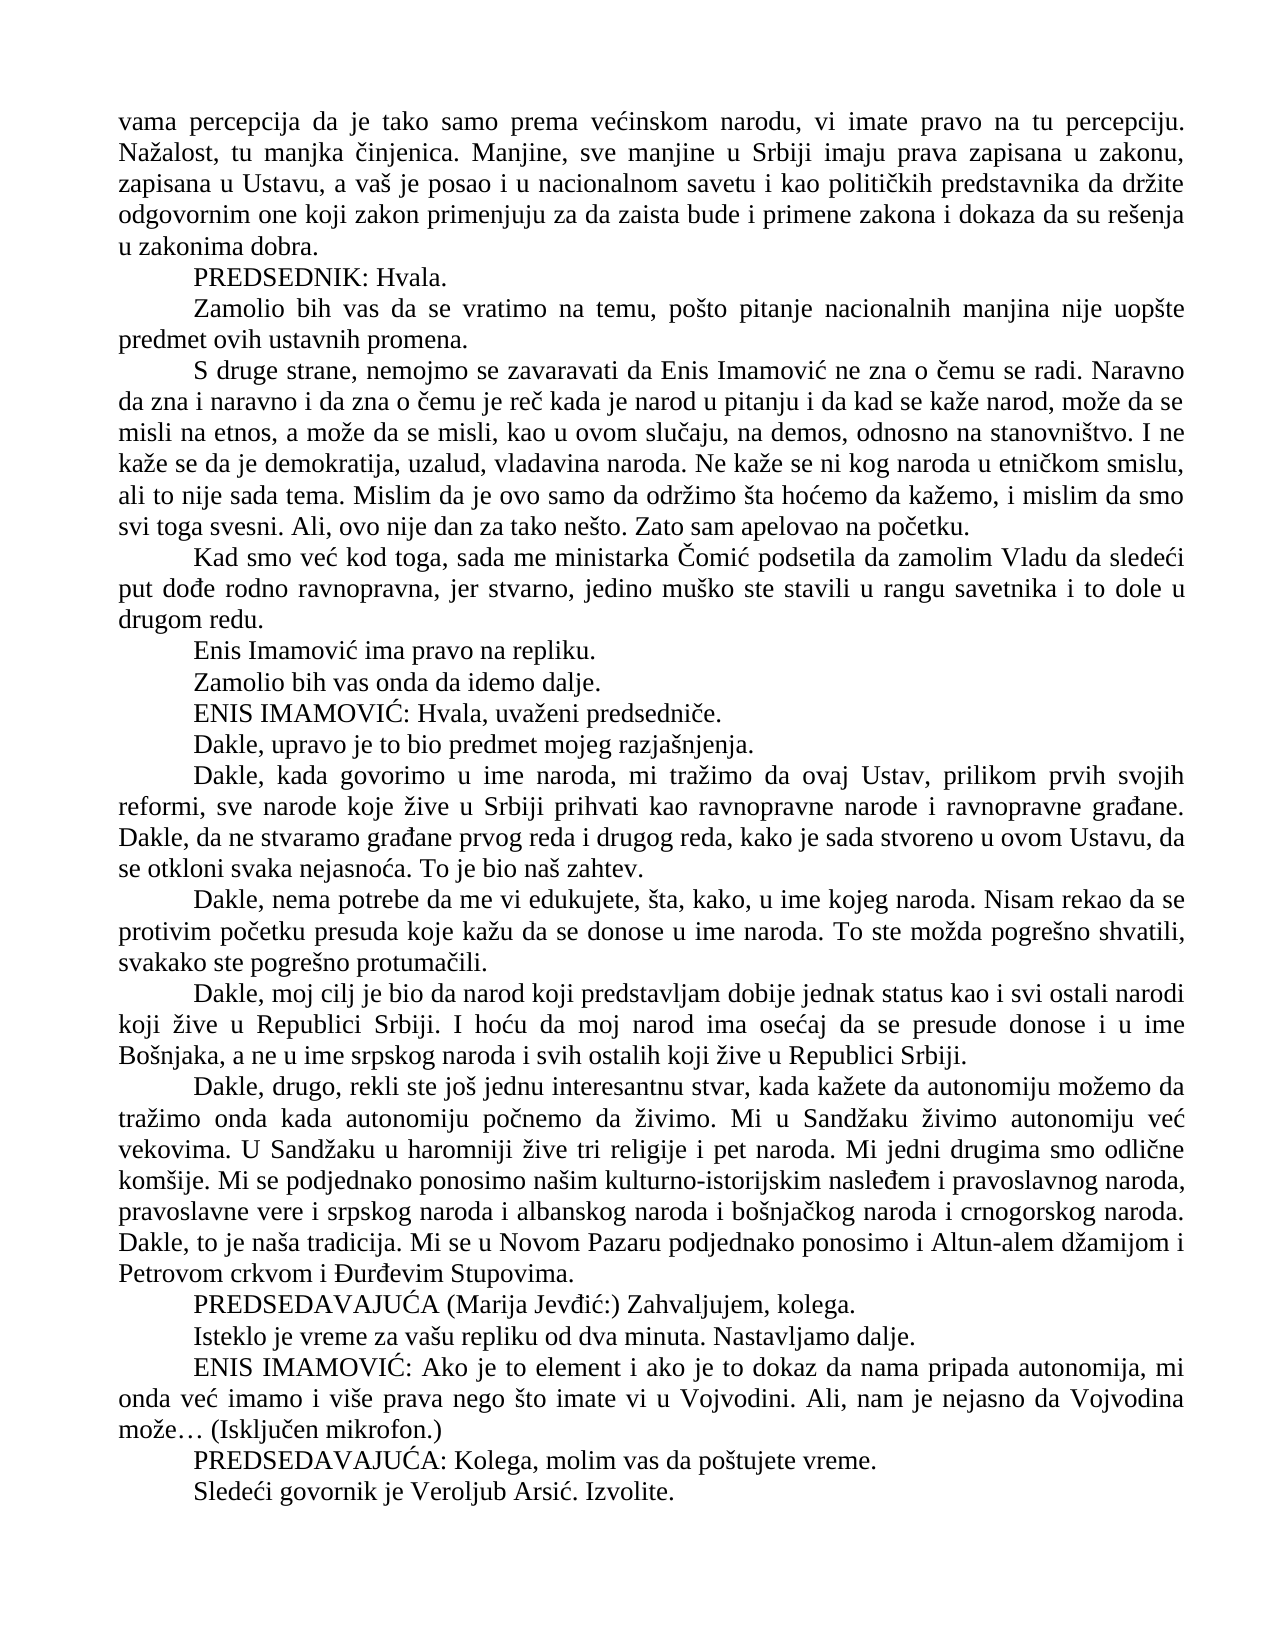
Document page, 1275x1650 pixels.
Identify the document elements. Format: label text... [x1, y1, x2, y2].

text Dakle, upravo je to bio predmet mojeg razjašnjenja. [118, 728, 1186, 759]
text Zamolio bih vas onda da idemo dalje. [118, 666, 1186, 697]
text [118, 105, 1186, 261]
text Kad smo već kod toga, sada me ministarka Čomić podsetila da zamolim Vladu da sledeći put dođe rodno ravnopravna, jer stvarno, jedino muško ste stavili u rangu savetnika i to dole u drugom redu. [118, 541, 1186, 634]
text PREDSEDAVAJUĆA (Marija Jevđić:) Zahvaljujem, kolega. [118, 1288, 1186, 1320]
text PREDSEDNIK: Hvala. [118, 261, 1186, 292]
text Sledeći govornik je Veroljub Arsić. Izvolite. [118, 1475, 1186, 1507]
text ENIS IMAMOVIĆ: Ako je to element i ako je to dokaz da nama pripada autonomija, mi onda već imamo i više prava nego što imate vi u Vojvodini. Ali, nam je nejasno da Vojvodina može… (Isključen mikrofon.) [118, 1351, 1186, 1444]
text Zamolio bih vas da se vratimo na temu, pošto pitanje nacionalnih manjina nije uopšte predmet ovih ustavnih promena. [118, 292, 1186, 354]
text PREDSEDAVAJUĆA: Kolega, molim vas da poštujete vreme. [118, 1444, 1186, 1475]
text Dakle, kada govorimo u ime naroda, mi tražimo da ovaj Ustav, prilikom prvih svojih reformi, sve narode koje žive u Srbiji prihvati kao ravnopravne narode i ravnopravne građane. Dakle, da ne stvaramo građane prvog reda i drugog reda, kako je sada stvoreno u ovom Ustavu, da se otkloni svaka nejasnoća. To je bio naš zahtev. [118, 759, 1186, 884]
text ENIS IMAMOVIĆ: Hvala, uvaženi predsedniče. [118, 697, 1186, 728]
text Enis Imamović ima pravo na repliku. [118, 634, 1186, 666]
text S druge strane, nemojmo se zavaravati da Enis Imamović ne zna o čemu se radi. Naravno da zna i naravno i da zna o čemu je reč kada je narod u pitanju i da kad se kaže narod, može da se misli na etnos, a može da se misli, kao u ovom slučaju, na demos, odnosno na stanovništvo. I ne kaže se da je demokratija, uzalud, vladavina naroda. Ne kaže se ni kog naroda u etničkom smislu, ali to nije sada tema. Mislim da je ovo samo da održimo šta hoćemo da kažemo, i mislim da smo svi toga svesni. Ali, ovo nije dan za tako nešto. Zato sam apelovao na početku. [118, 354, 1186, 541]
text Dakle, nema potrebe da me vi edukujete, šta, kako, u ime kojeg naroda. Nisam rekao da se protivim početku presuda koje kažu da se donose u ime naroda. To ste možda pogrešno shvatili, svakako ste pogrešno protumačili. [118, 884, 1186, 977]
text Dakle, moj cilj je bio da narod koji predstavljam dobije jednak status kao i svi ostali narodi koji žive u Republici Srbiji. I hoću da moj narod ima osećaj da se presude donose i u ime Bošnjaka, a ne u ime srpskog naroda i svih ostalih koji žive u Republici Srbiji. [118, 977, 1186, 1071]
text Dakle, drugo, rekli ste još jednu interesantnu stvar, kada kažete da autonomiju možemo da tražimo onda kada autonomiju počnemo da živimo. Mi u Sandžaku živimo autonomiju već vekovima. U Sandžaku u haromniji žive tri religije i pet naroda. Mi jedni drugima smo odlične komšije. Mi se podjednako ponosimo našim kulturno-istorijskim nasleđem i pravoslavnog naroda, pravoslavne vere i srpskog naroda i albanskog naroda i bošnjačkog naroda i crnogorskog naroda. Dakle, to je naša tradicija. Mi se u Novom Pazaru podjednako ponosimo i Altun-alem džamijom i Petrovom crkvom i Đurđevim Stupovima. [118, 1071, 1186, 1288]
text Isteklo je vreme za vašu repliku od dva minuta. Nastavljamo dalje. [118, 1320, 1186, 1351]
